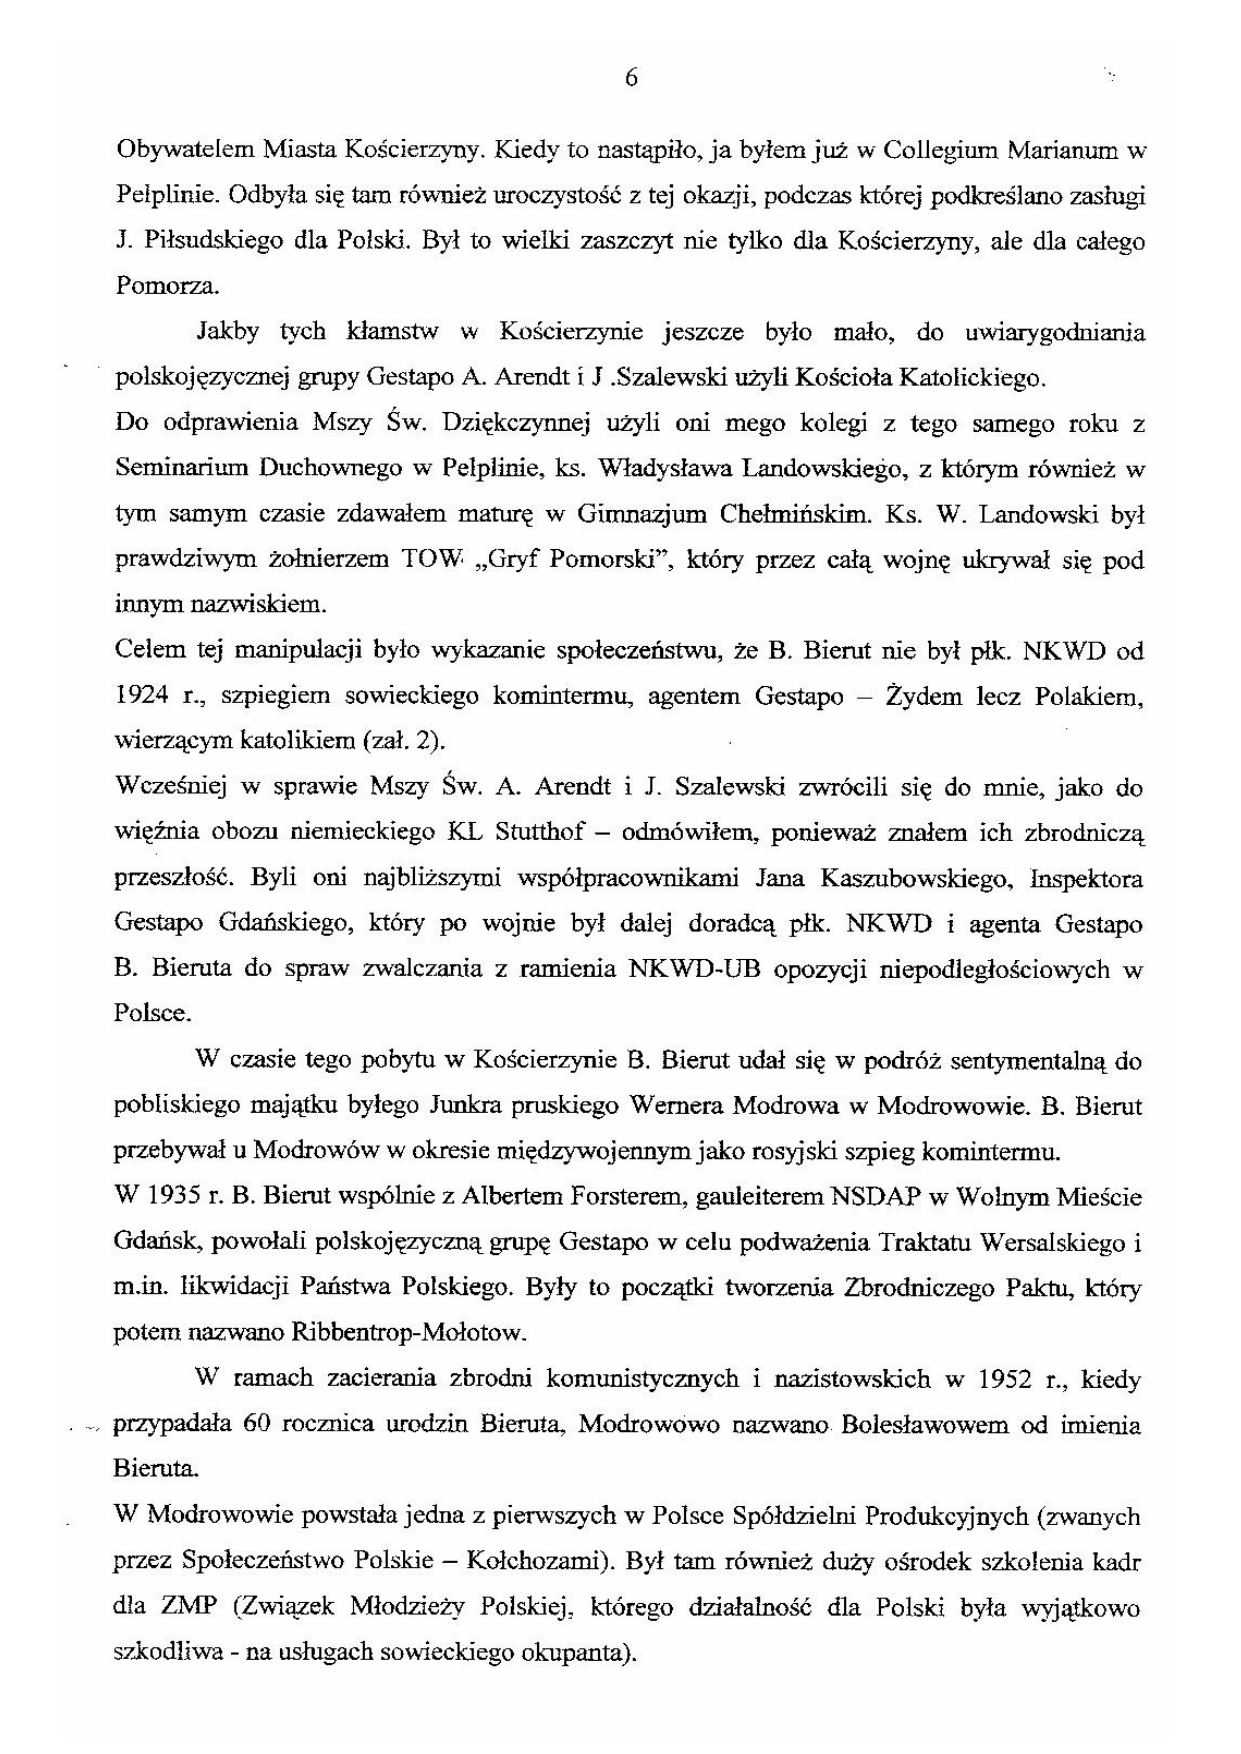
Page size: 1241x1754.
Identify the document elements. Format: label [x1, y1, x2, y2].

picture [59, 41, 1174, 1740]
